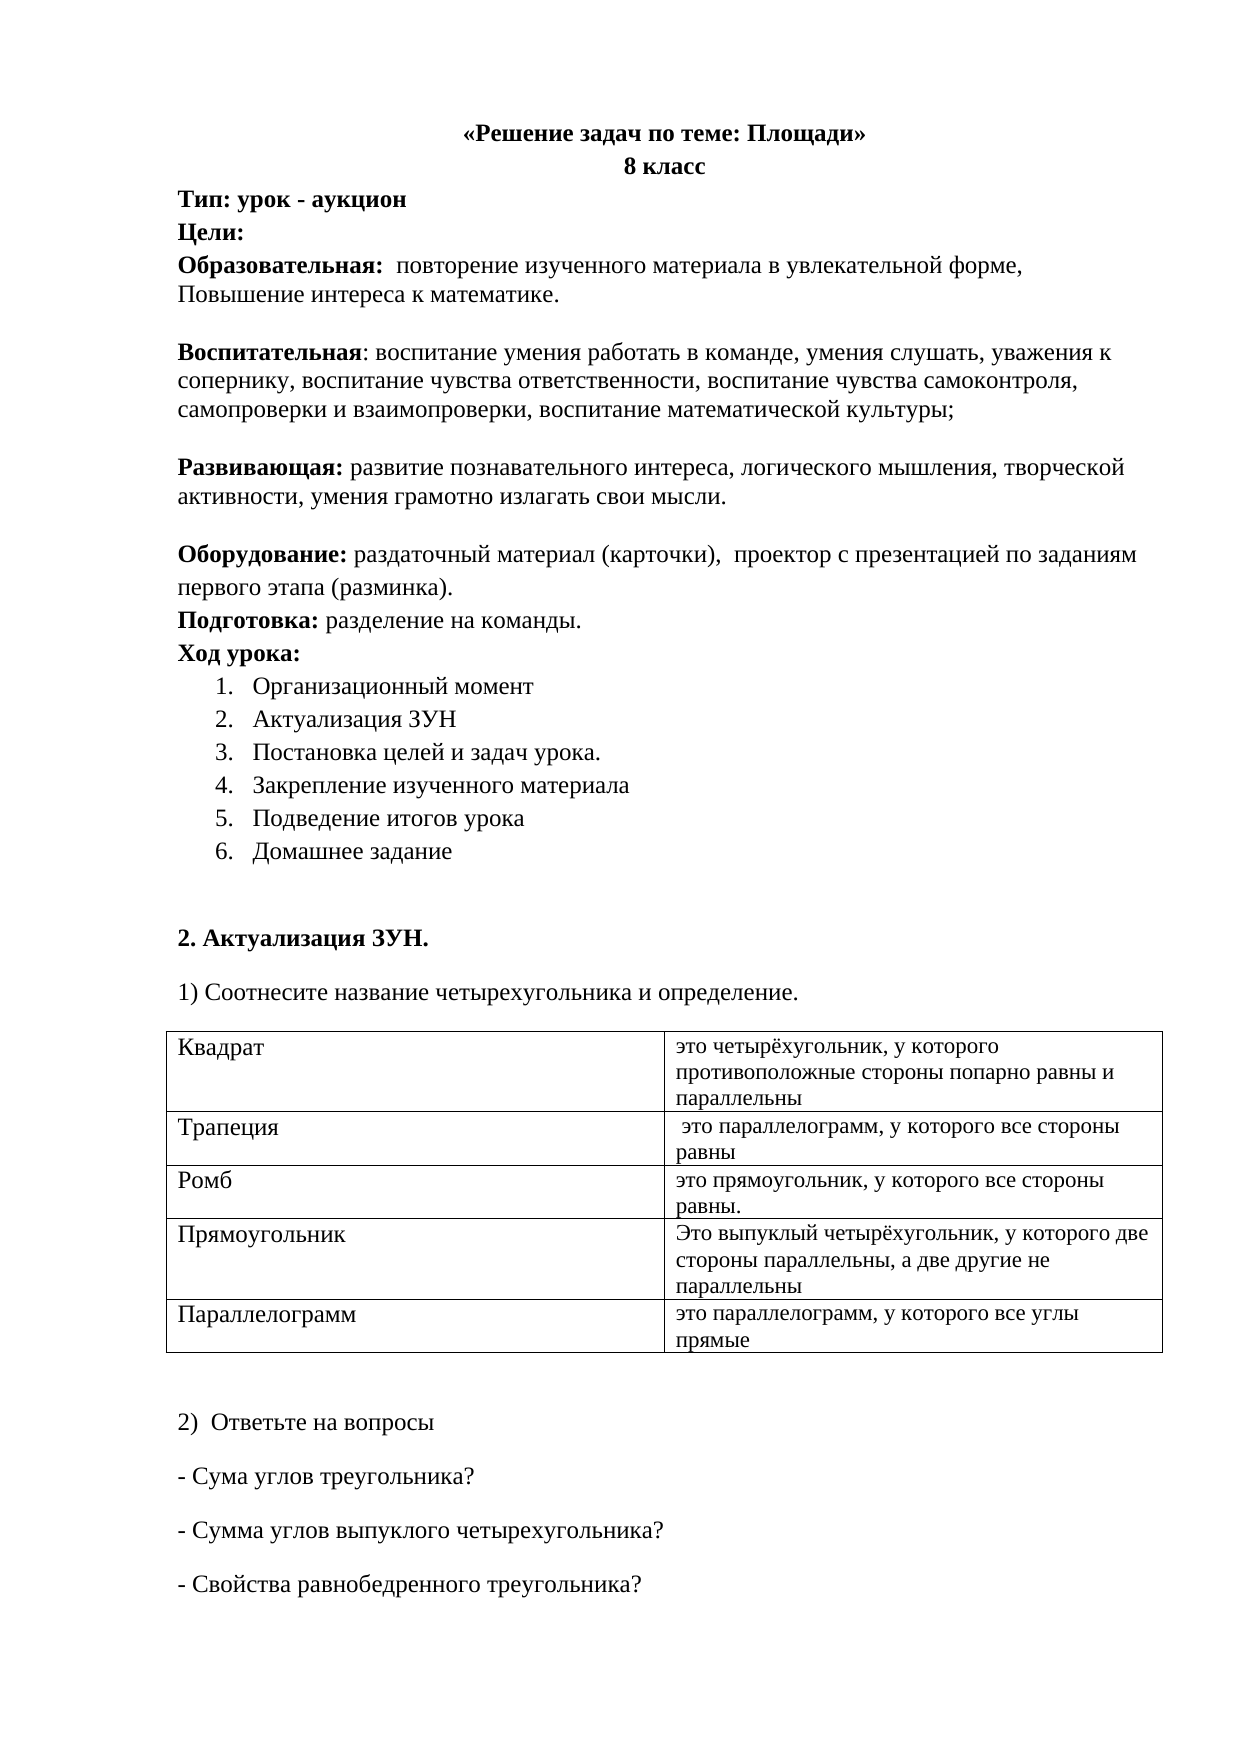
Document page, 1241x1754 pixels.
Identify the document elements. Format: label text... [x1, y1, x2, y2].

text Оборудование: раздаточный материал (карточки), проектор с презентацией по заданиям первого этапа (разминка). [177, 539, 1152, 601]
list Закрепление изученного материала [215, 770, 1152, 799]
text 1) Соотнесите название четырехугольника и определение. [177, 977, 1152, 1006]
text 8 класс [177, 151, 1152, 180]
table_cell это параллелограмм, у которого все углы прямые [750, 1300, 1162, 1352]
text - Сума углов треугольника? [177, 1461, 1152, 1490]
text Цели: [177, 217, 1152, 246]
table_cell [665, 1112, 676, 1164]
list Актуализация ЗУН [215, 704, 1152, 733]
list Домашнее задание [215, 836, 1152, 865]
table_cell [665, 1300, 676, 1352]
table_cell Это выпуклый четырёхугольник, у которого две стороны параллельны, а две другие не параллельны [802, 1219, 1162, 1298]
table_cell Параллелограмм [167, 1300, 664, 1352]
table_cell Прямоугольник [167, 1219, 664, 1298]
table_header это четырёхугольник, у которого противоположные стороны попарно равны и параллельны [665, 1032, 1162, 1111]
text Подготовка: разделение на команды. [177, 605, 1152, 634]
text 2. Актуализация ЗУН. [177, 923, 1152, 952]
text Воспитательная: воспитание умения работать в команде, умения слушать, уважения к сопернику, воспитание чувства ответственности, воспитание чувства самоконтроля, самопроверки и взаимопроверки, воспитание математической культуры; [177, 337, 1152, 423]
text 2) Ответьте на вопросы [177, 1407, 1152, 1436]
list Организационный момент [215, 671, 1152, 700]
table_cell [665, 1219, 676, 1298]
text - Сумма углов выпуклого четырехугольника? [177, 1515, 1152, 1543]
table_cell Ромб [167, 1166, 664, 1218]
text Ход урока: [177, 638, 1152, 667]
text Образовательная: повторение изученного материала в увлекательной форме, Повышение интереса к математике. [177, 250, 1152, 308]
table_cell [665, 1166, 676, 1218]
text Развивающая: развитие познавательного интереса, логического мышления, творческой активности, умения грамотно излагать свои мысли. [177, 452, 1152, 510]
table_cell это прямоугольник, у которого все стороны равны. [741, 1166, 1162, 1218]
text Тип: урок - аукцион [177, 184, 1152, 213]
table_cell Трапеция [167, 1112, 664, 1164]
table_header Квадрат [167, 1032, 664, 1111]
text «Решение задач по теме: Площади» [177, 118, 1152, 147]
list Постановка целей и задач урока. [215, 737, 1152, 766]
table_cell это параллелограмм, у которого все стороны равны [736, 1112, 1162, 1164]
text - Свойства равнобедренного треугольника? [177, 1569, 1152, 1597]
list Подведение итогов урока [215, 803, 1152, 832]
